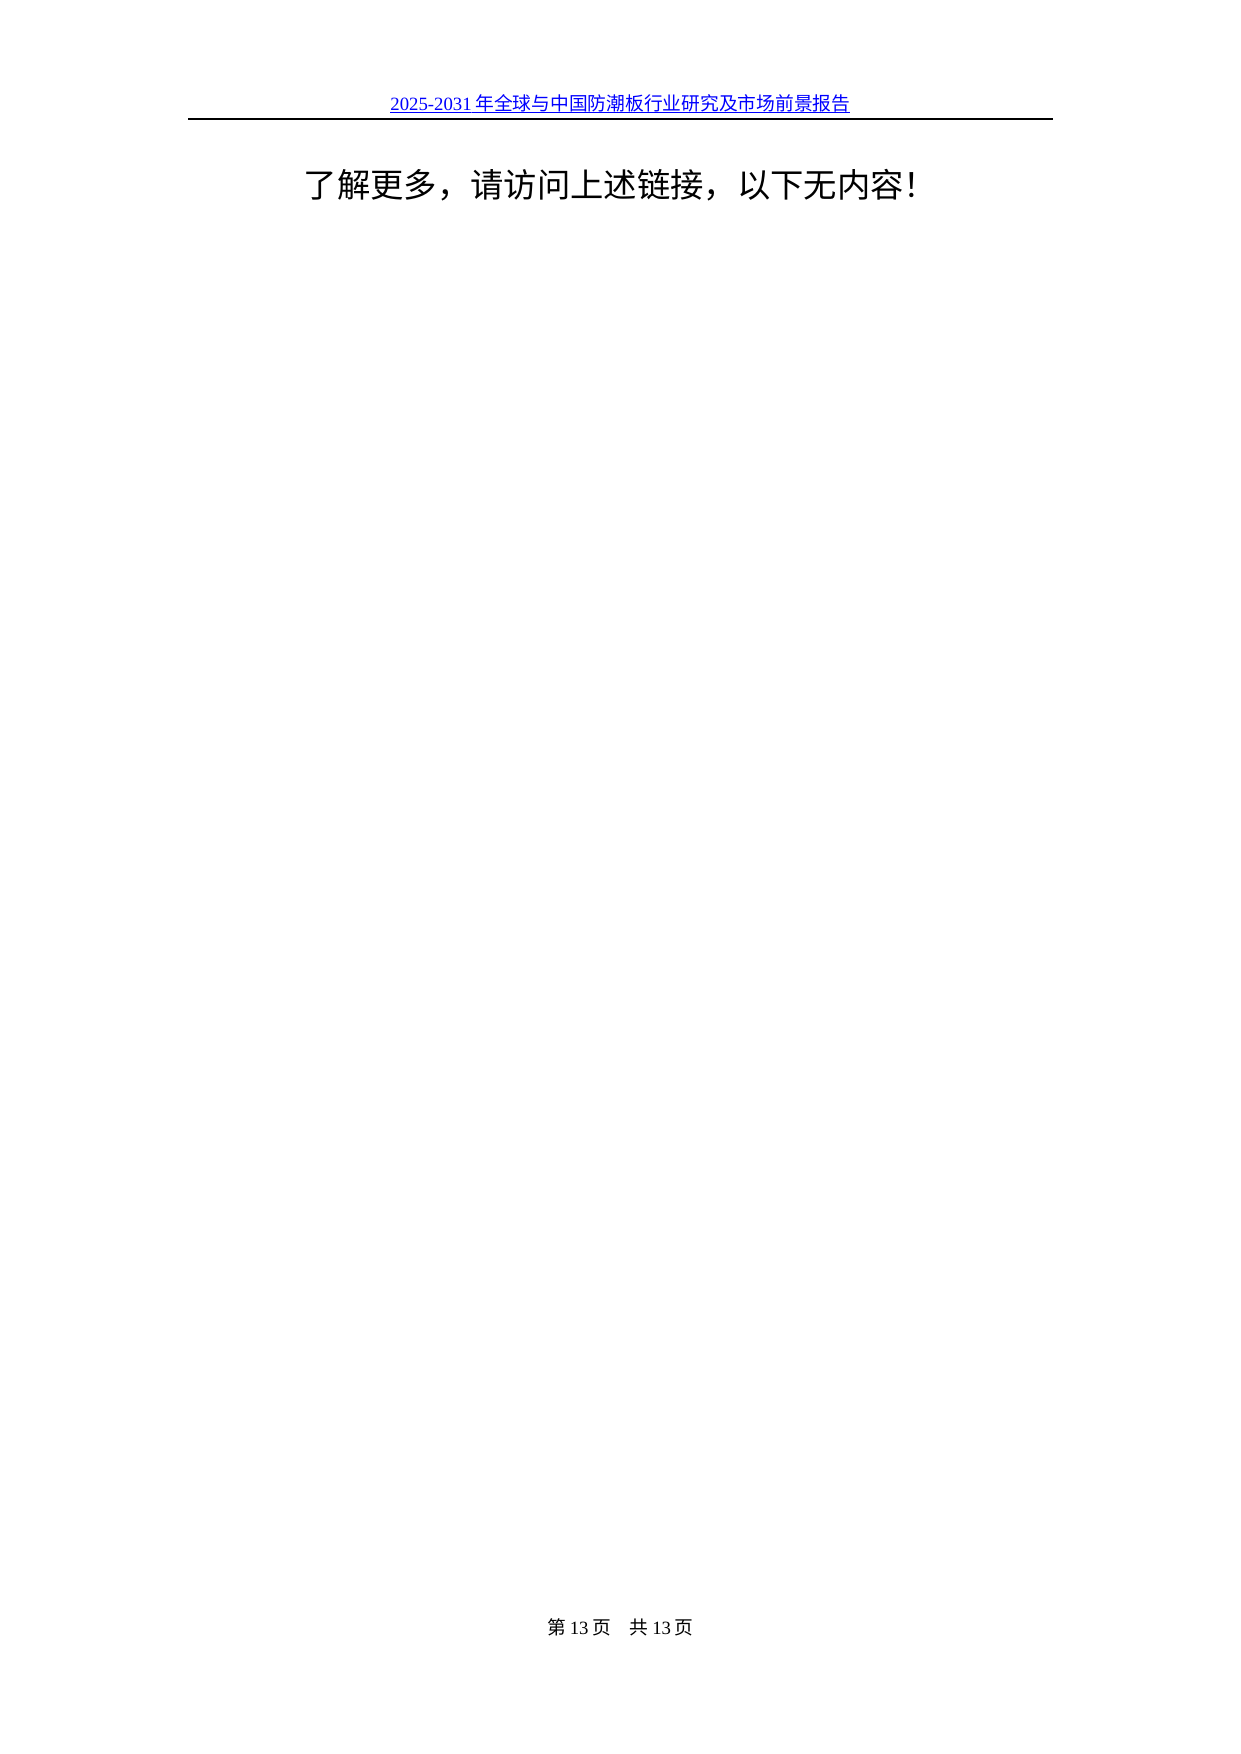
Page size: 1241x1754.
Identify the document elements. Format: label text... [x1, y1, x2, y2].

title 了解更多，请访问上述链接，以下无内容！ [187, 150, 1053, 215]
